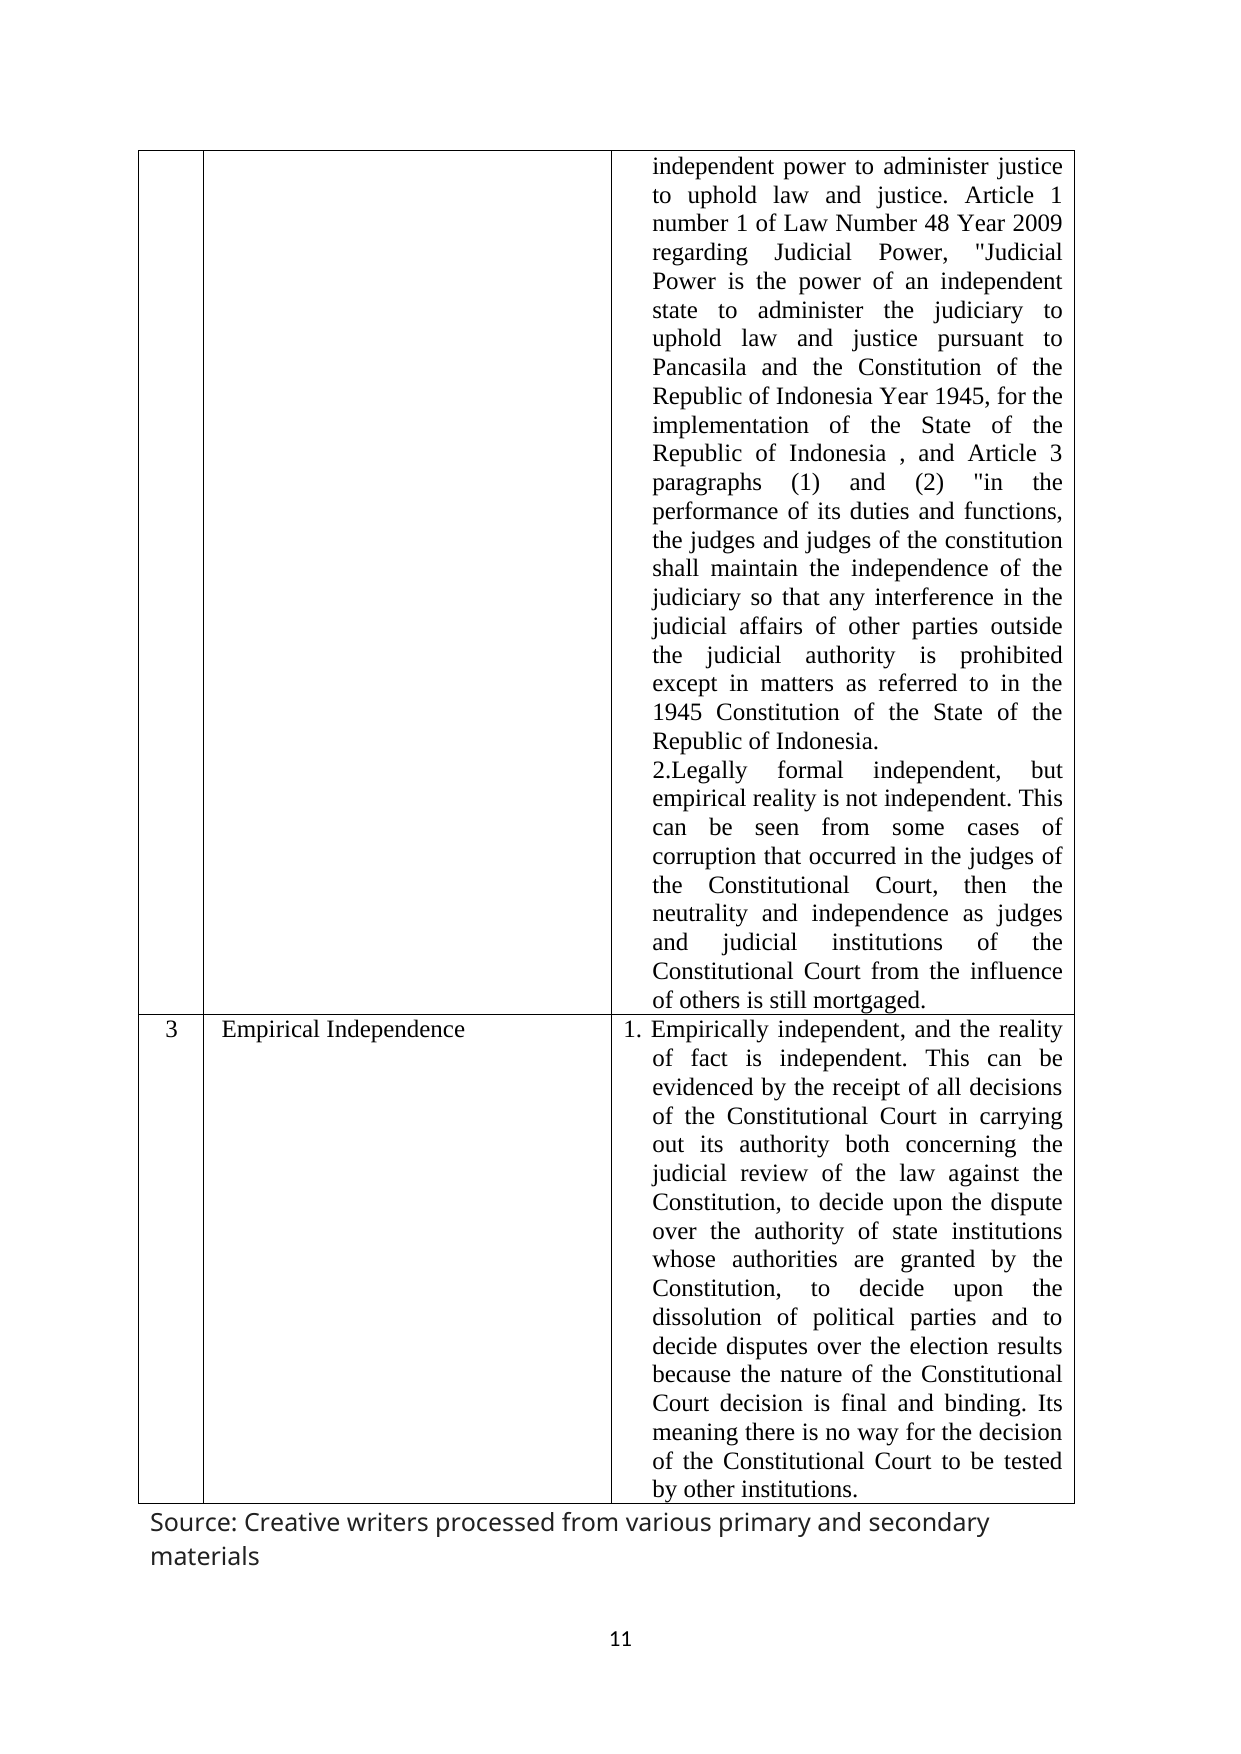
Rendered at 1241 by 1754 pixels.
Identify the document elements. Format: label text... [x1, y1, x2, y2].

table_cell 1. Empirically independent, and the reality of fact is independent. This can be evidenced by the receipt of all decisions of the Constitutional Court in carrying out its authority both concerning the judicial review of the law against the Constitution, to decide upon the dispute over the authority of state institutions whose authorities are granted by the Constitution, to decide upon the dissolution of political parties and to decide disputes over the election results because the nature of the Constitutional Court decision is final and binding. Its meaning there is no way for the decision of the Constitutional Court to be tested by other institutions. [612, 1015, 1074, 1503]
table_cell Empirical Independence [204, 1015, 611, 1503]
table_cell 3 [139, 1015, 203, 1503]
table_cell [612, 151, 1074, 1013]
text Source: Creative writers processed from various primary and secondary materials [150, 1504, 1090, 1572]
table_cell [204, 151, 611, 1013]
table_cell 2 [139, 151, 203, 1013]
